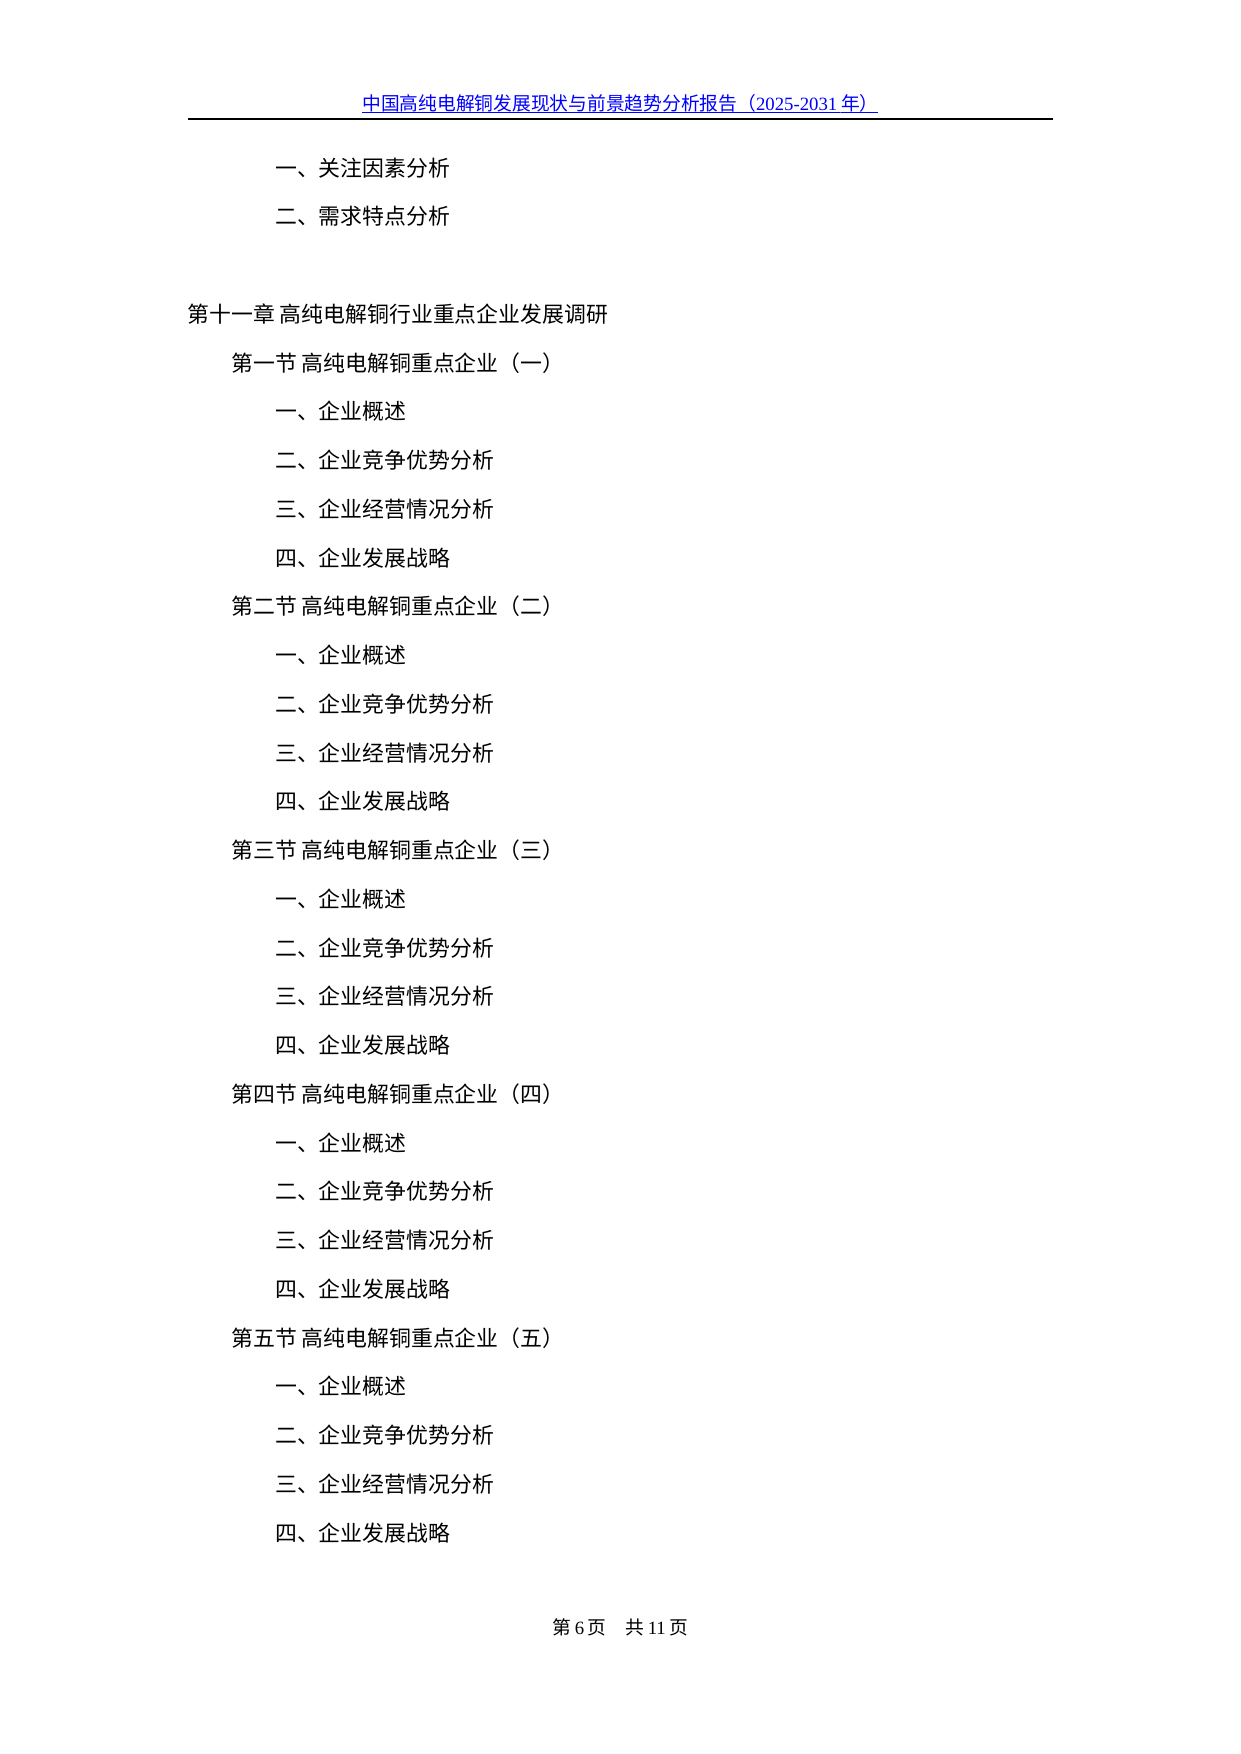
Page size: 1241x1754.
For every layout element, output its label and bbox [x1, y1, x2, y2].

text [187, 150, 1053, 1548]
